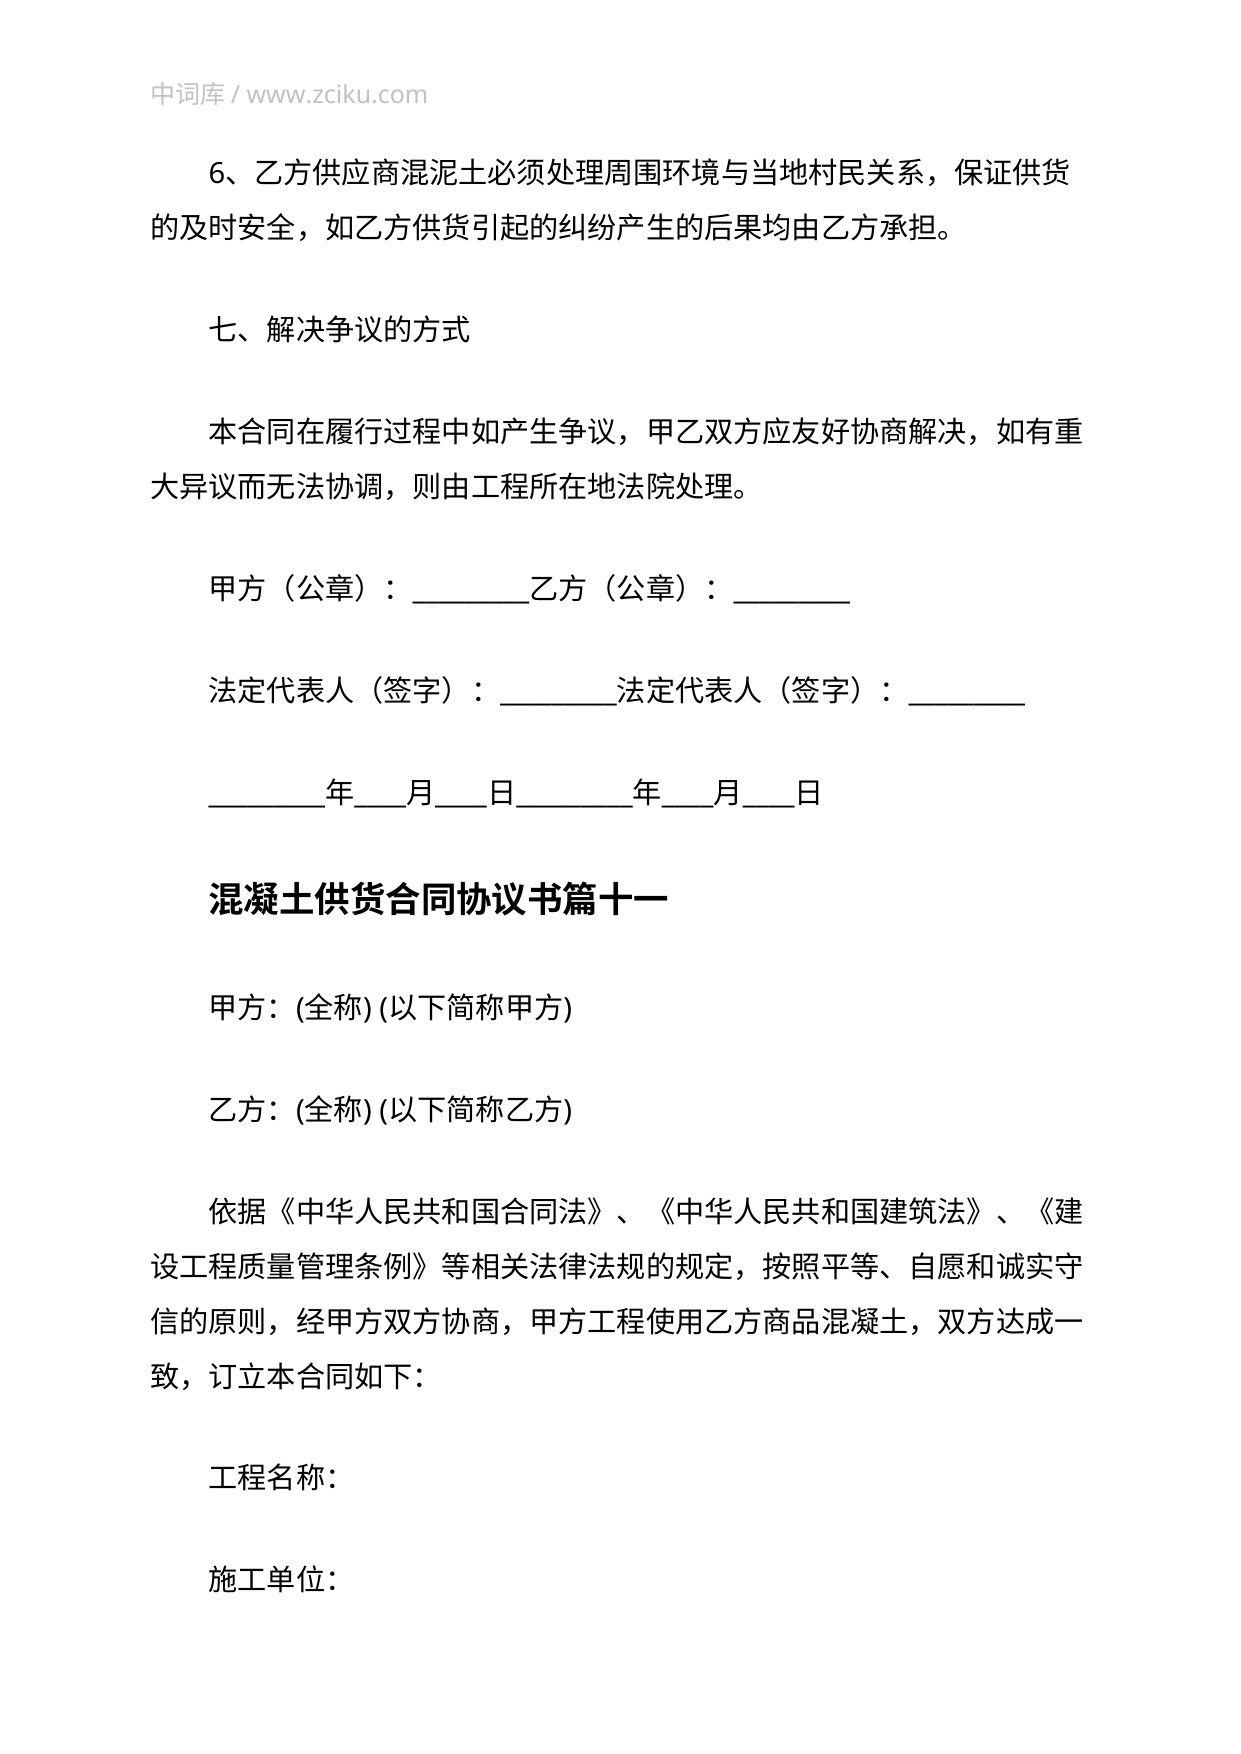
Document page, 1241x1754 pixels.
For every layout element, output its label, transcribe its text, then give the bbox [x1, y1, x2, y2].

text 本合同在履行过程中如产生争议，甲乙双方应友好协商解决，如有重大异议而无法协调，则由工程所在地法院处理。 [150, 408, 1090, 506]
text 乙方：(全称) (以下简称乙方) [150, 1087, 1090, 1129]
text _________年____月____日_________年____月____日 [150, 769, 1090, 812]
text 混凝土供货合同协议书篇十一 [150, 871, 1090, 922]
text 依据《中华人民共和国合同法》、《中华人民共和国建筑法》、《建设工程质量管理条例》等相关法律法规的规定，按照平等、自愿和诚实守信的原则，经甲方双方协商，甲方工程使用乙方商品混凝土，双方达成一致，订立本合同如下： [150, 1188, 1090, 1396]
text 甲方：(全称) (以下简称甲方) [150, 984, 1090, 1027]
text 甲方（公章）：_________乙方（公章）：_________ [150, 565, 1090, 608]
text 工程名称： [150, 1455, 1090, 1497]
text 法定代表人（签字）：_________法定代表人（签字）：_________ [150, 667, 1090, 709]
text 施工单位： [150, 1557, 1090, 1599]
text 七、解决争议的方式 [150, 307, 1090, 349]
text 6、乙方供应商混泥土必须处理周围环境与当地村民关系，保证供货的及时安全，如乙方供货引起的纠纷产生的后果均由乙方承担。 [150, 150, 1090, 247]
